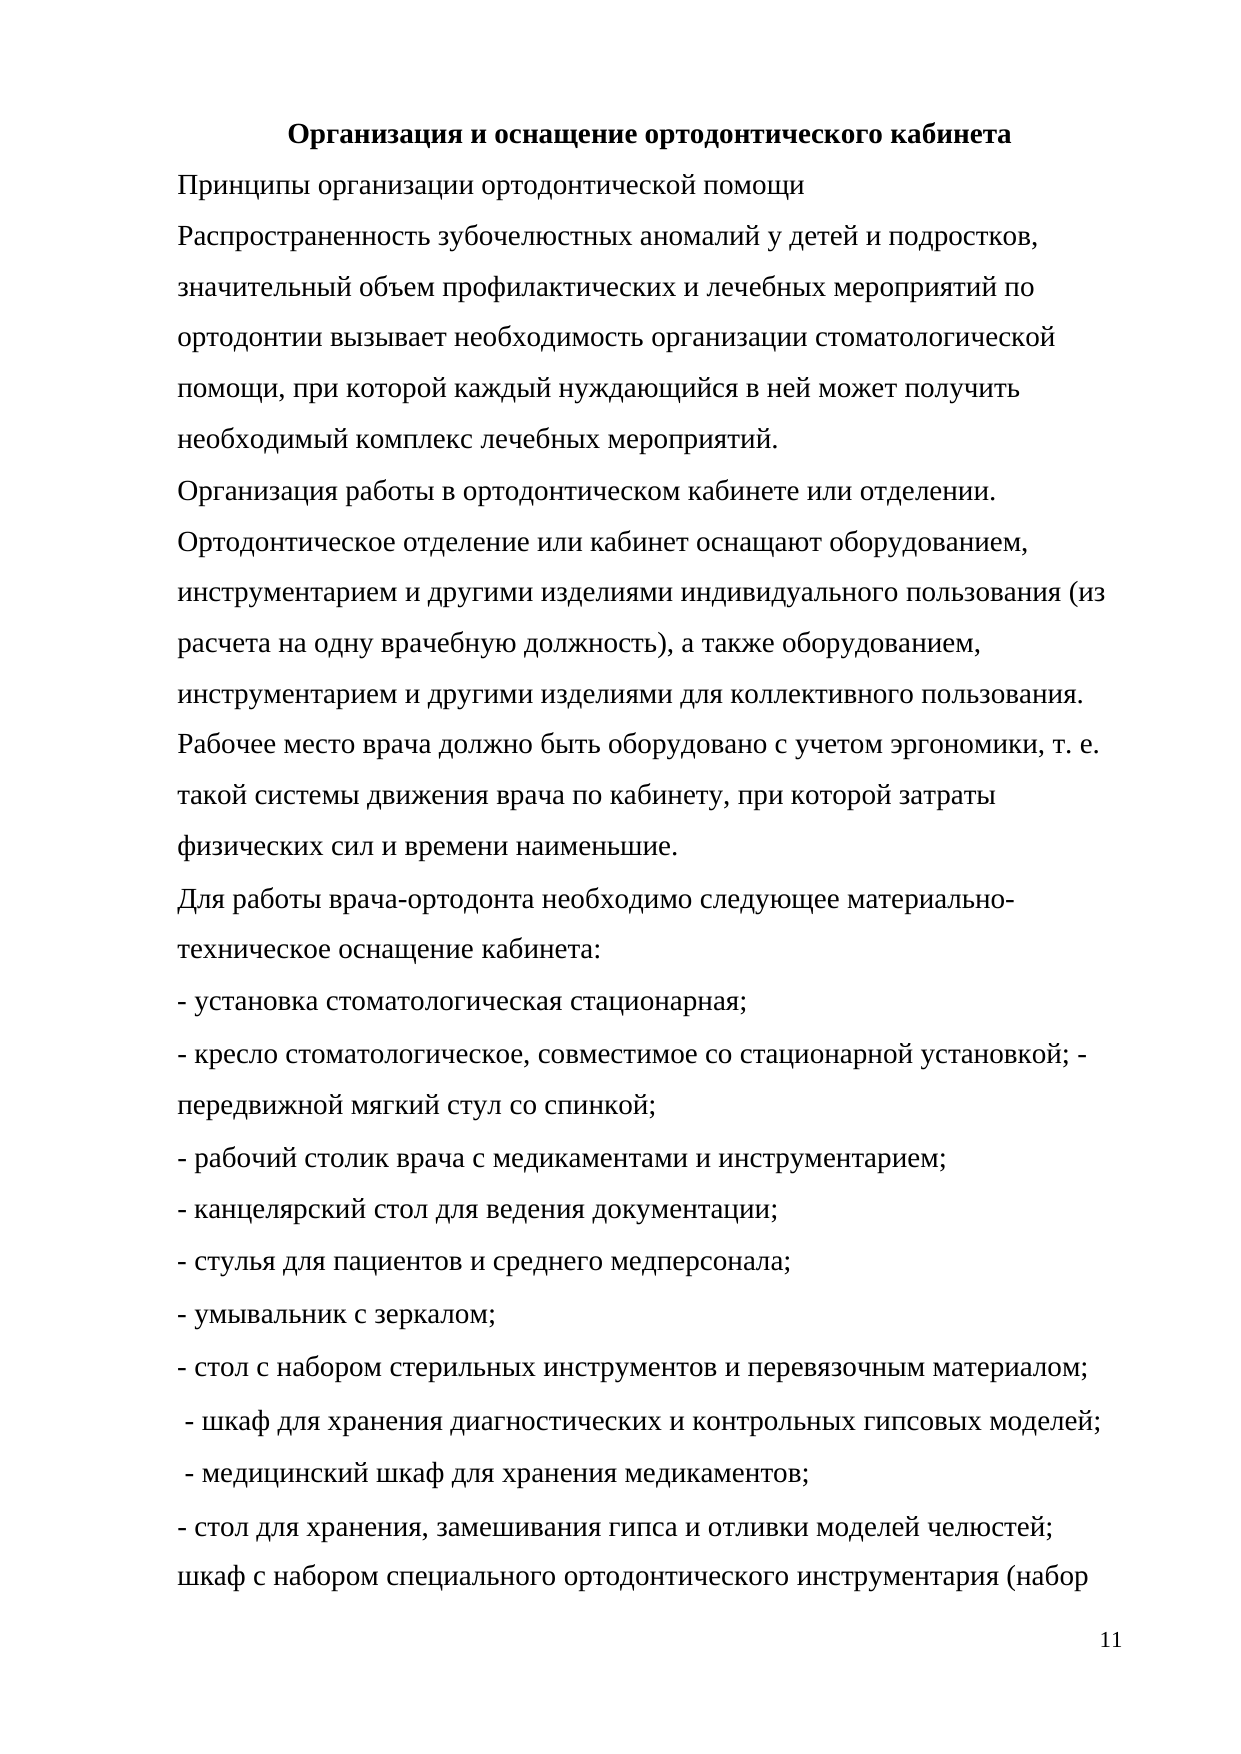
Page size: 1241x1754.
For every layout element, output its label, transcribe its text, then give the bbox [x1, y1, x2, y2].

list стол с набором стерильных инструментов и перевязочным материалом; [177, 1349, 1134, 1383]
text Для работы врача-ортодонта необходимо следующее материально- техническое оснащение кабинета: [177, 881, 1017, 964]
list установка стоматологическая стационарная; [177, 983, 1134, 1017]
list кресло стоматологическое, совместимое со стационарной установкой; - передвижной мягкий стул со спинкой; [177, 1037, 1087, 1121]
list медицинский шкаф для хранения медикаментов; [184, 1456, 1134, 1489]
list умывальник с зеркалом; [177, 1297, 1134, 1330]
text Организация и оснащение ортодонтического кабинета Принципы организации ортодонтической помощи Распространенность зубочелюстных аномалий у детей и подростков, значительный объем профилактических и лечебных мероприятий по ортодонтии вызывает необходимость организации стоматологической помощи, при которой каждый нуждающийся в ней может получить необходимый комплекс лечебных мероприятий. [177, 116, 1056, 455]
list стулья для пациентов и среднего медперсонала; [177, 1243, 1134, 1277]
list шкаф для хранения диагностических и контрольных гипсовых моделей; [184, 1403, 1134, 1436]
text Организация работы в ортодонтическом кабинете или отделении. Ортодонтическое отделение или кабинет оснащают оборудованием, инструментарием и другими изделиями индивидуального пользования (из расчета на одну врачебную должность), а также оборудованием, инструментарием и другими изделиями для коллективного пользования. Рабочее место врача должно быть оборудовано с учетом эргономики, т. е. такой системы движения врача по кабинету, при которой затраты физических сил и времени наименьшие. [177, 473, 1134, 861]
list рабочий столик врача с медикаментами и инструментарием; - канцелярский стол для ведения документации; [177, 1140, 964, 1224]
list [177, 1509, 1106, 1592]
